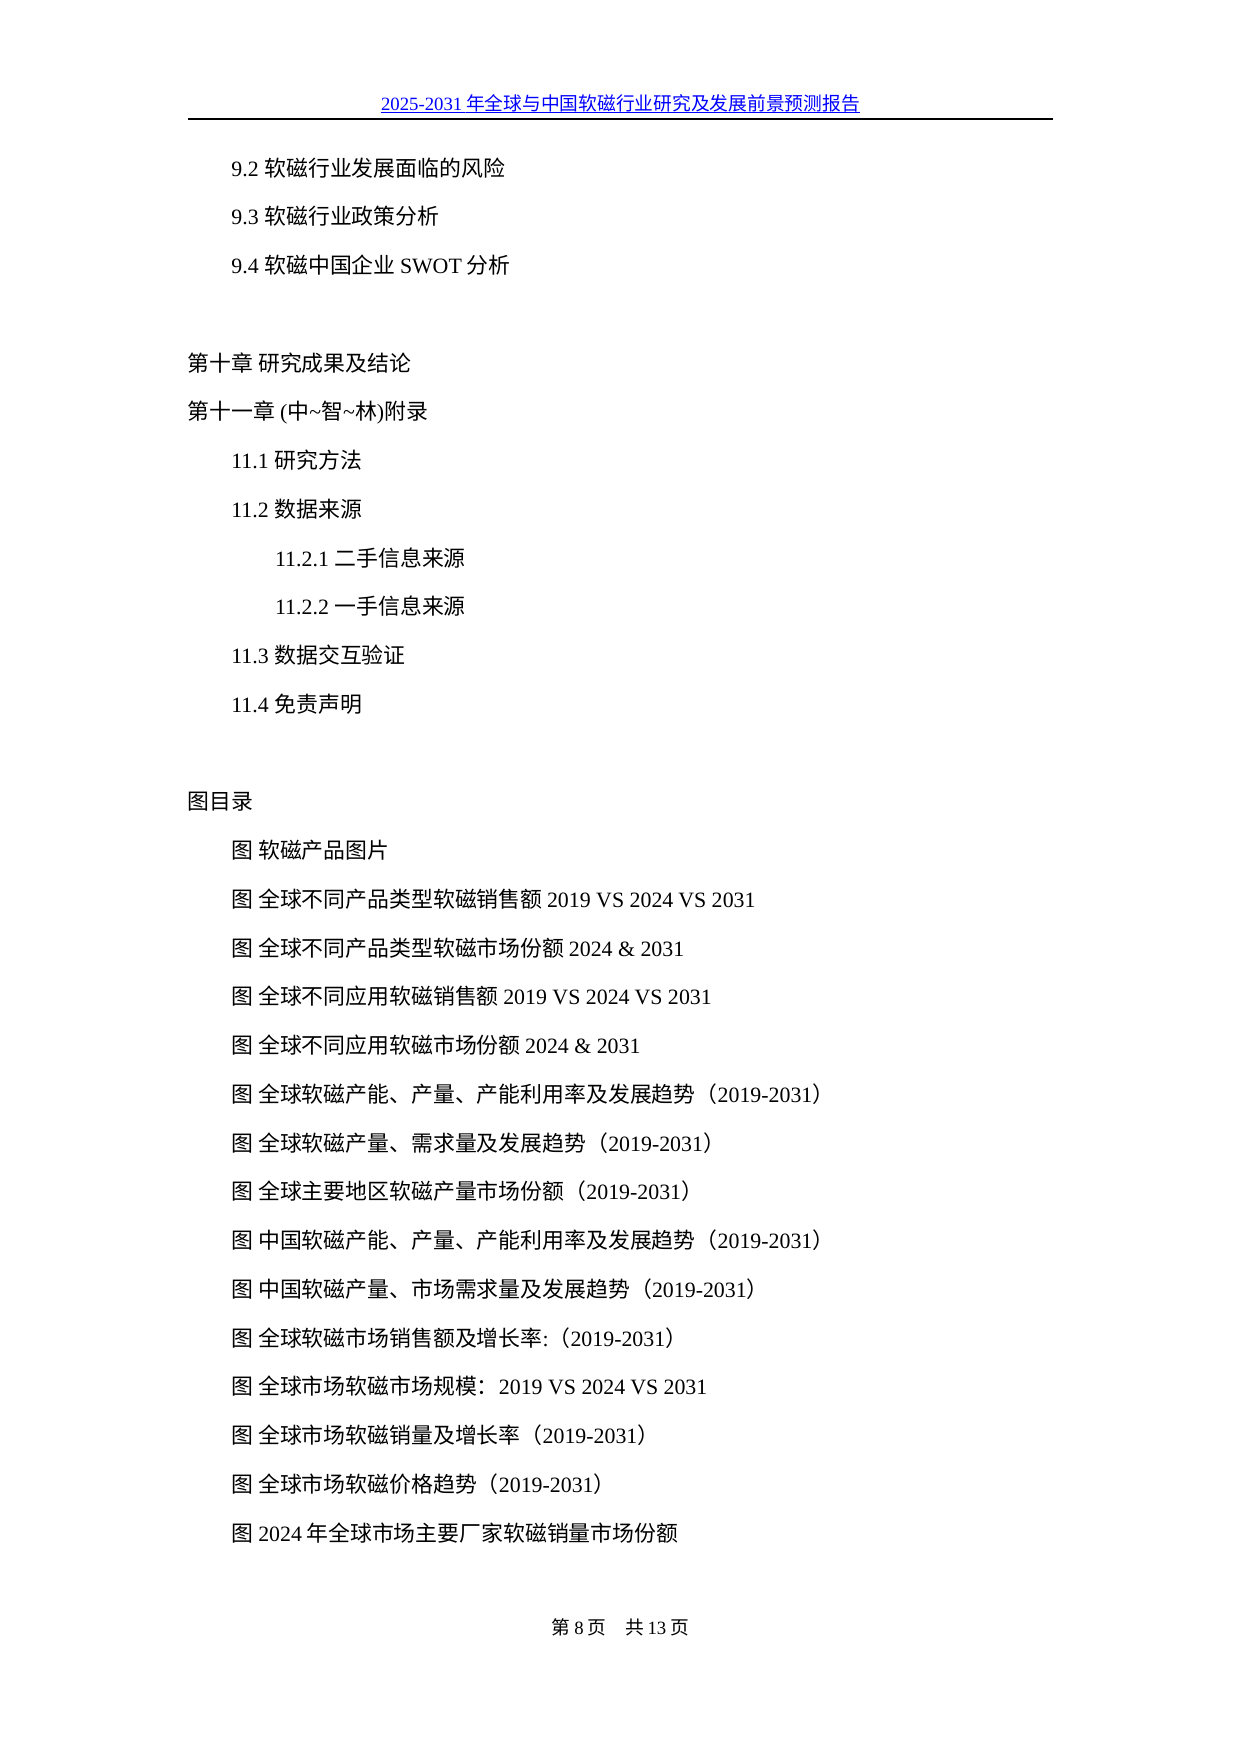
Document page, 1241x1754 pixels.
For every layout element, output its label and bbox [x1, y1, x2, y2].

text [187, 150, 1053, 1548]
